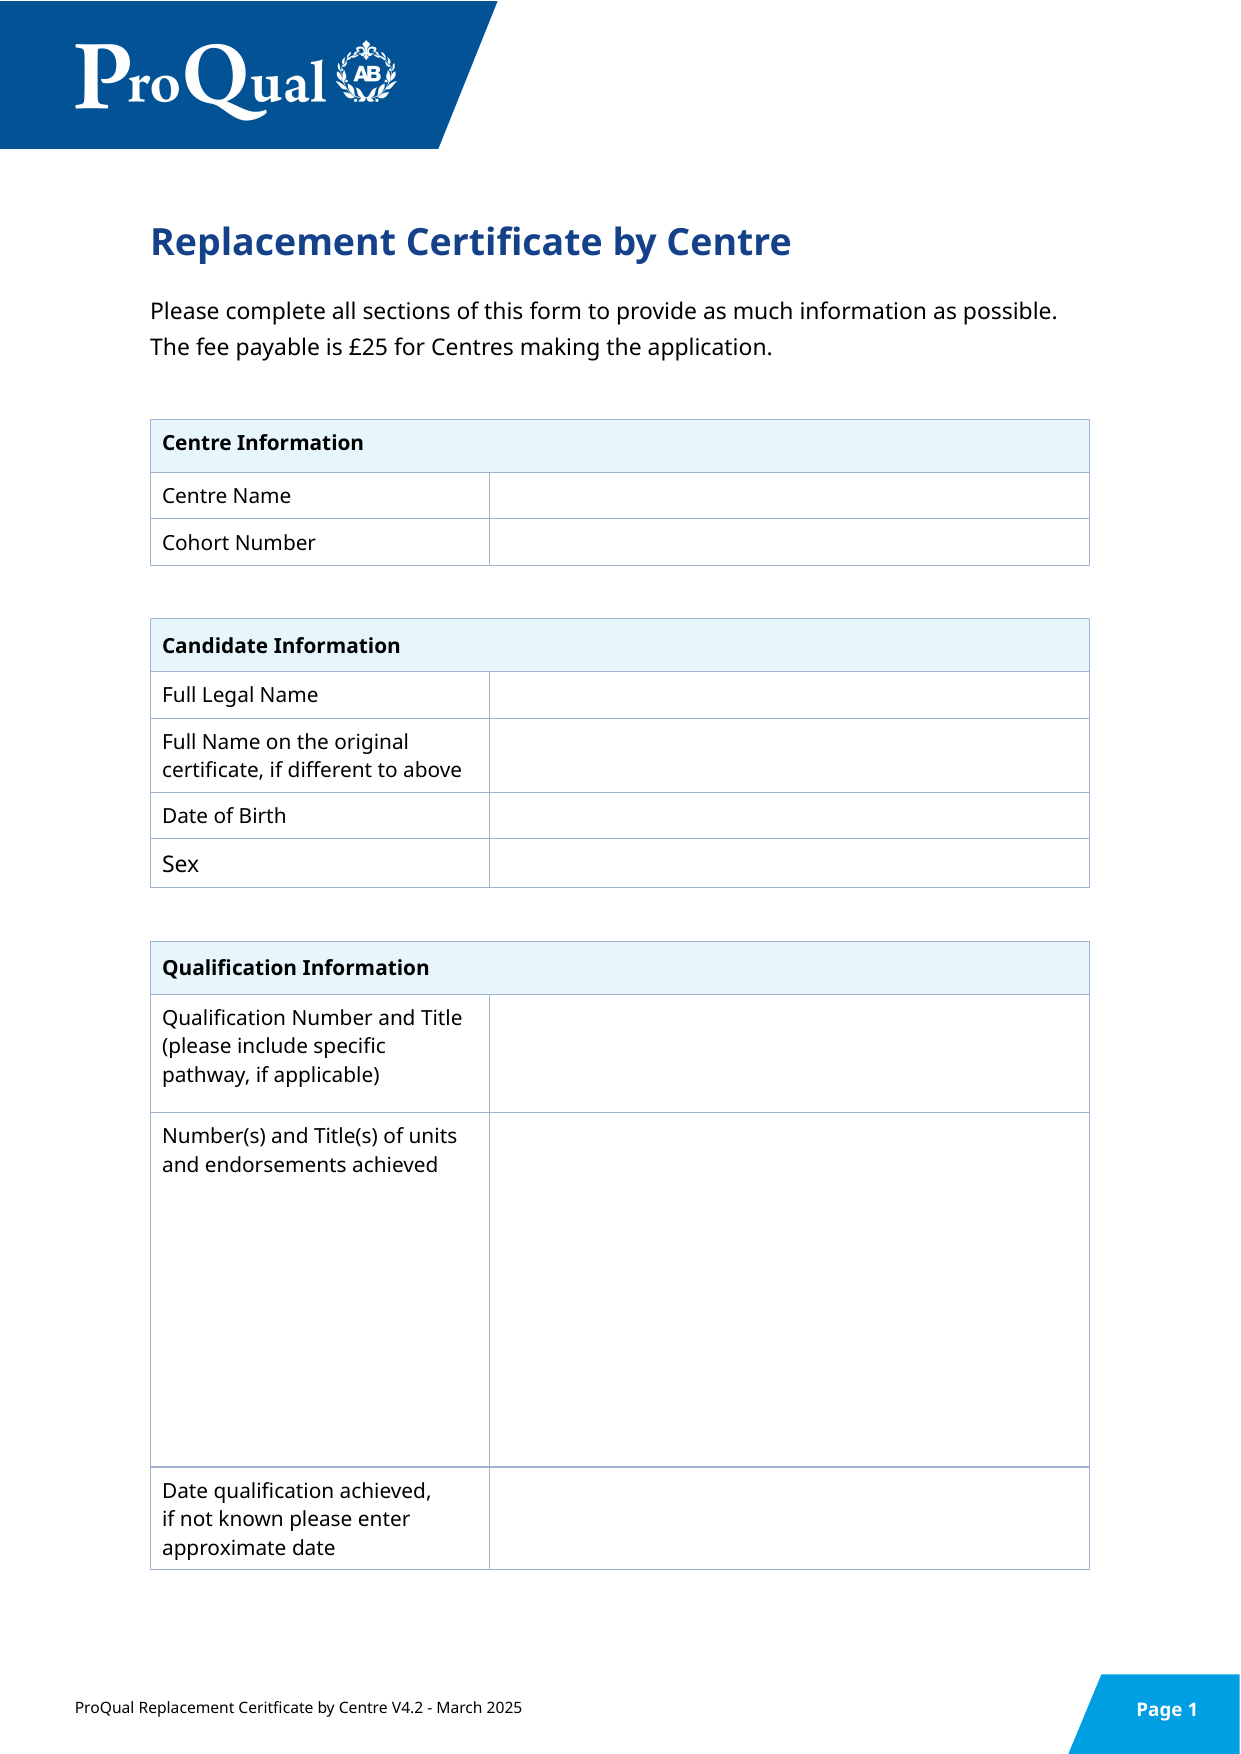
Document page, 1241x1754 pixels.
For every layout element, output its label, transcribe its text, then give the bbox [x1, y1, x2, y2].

table_cell [490, 839, 1089, 887]
table_cell Sex [151, 839, 489, 887]
table_cell Date qualification achieved, if not known please enter approximate date [151, 1468, 489, 1569]
table_cell [490, 1468, 1089, 1569]
table_header Qualification Information [151, 942, 1089, 994]
table_cell Full Name on the original certificate, if different to above [151, 719, 489, 792]
table_cell Full Legal Name [151, 672, 489, 717]
table_header Centre Information [151, 420, 1089, 472]
table_cell Date of Birth [151, 793, 489, 838]
subtitle Replacement Certificate by Centre [150, 215, 1090, 266]
table_cell [490, 1113, 1089, 1466]
table_cell [490, 995, 1089, 1112]
table_cell Qualification Number and Title (please include specific pathway, if applicable) [151, 995, 489, 1112]
text Please complete all sections of this form to provide as much information as possible. The fee payable is £25 for Centres making the application. [150, 294, 1090, 398]
table_cell [490, 793, 1089, 838]
table_cell [490, 473, 1089, 518]
table_header Candidate Information [151, 619, 1089, 671]
table_cell Number(s) and Title(s) of units and endorsements achieved [151, 1113, 489, 1466]
table_cell Cohort Number [151, 519, 489, 564]
table_cell [490, 719, 1089, 792]
picture [0, 1, 639, 149]
table_cell [490, 519, 1089, 564]
table_cell Centre Name [151, 473, 489, 518]
table_cell [490, 672, 1089, 717]
